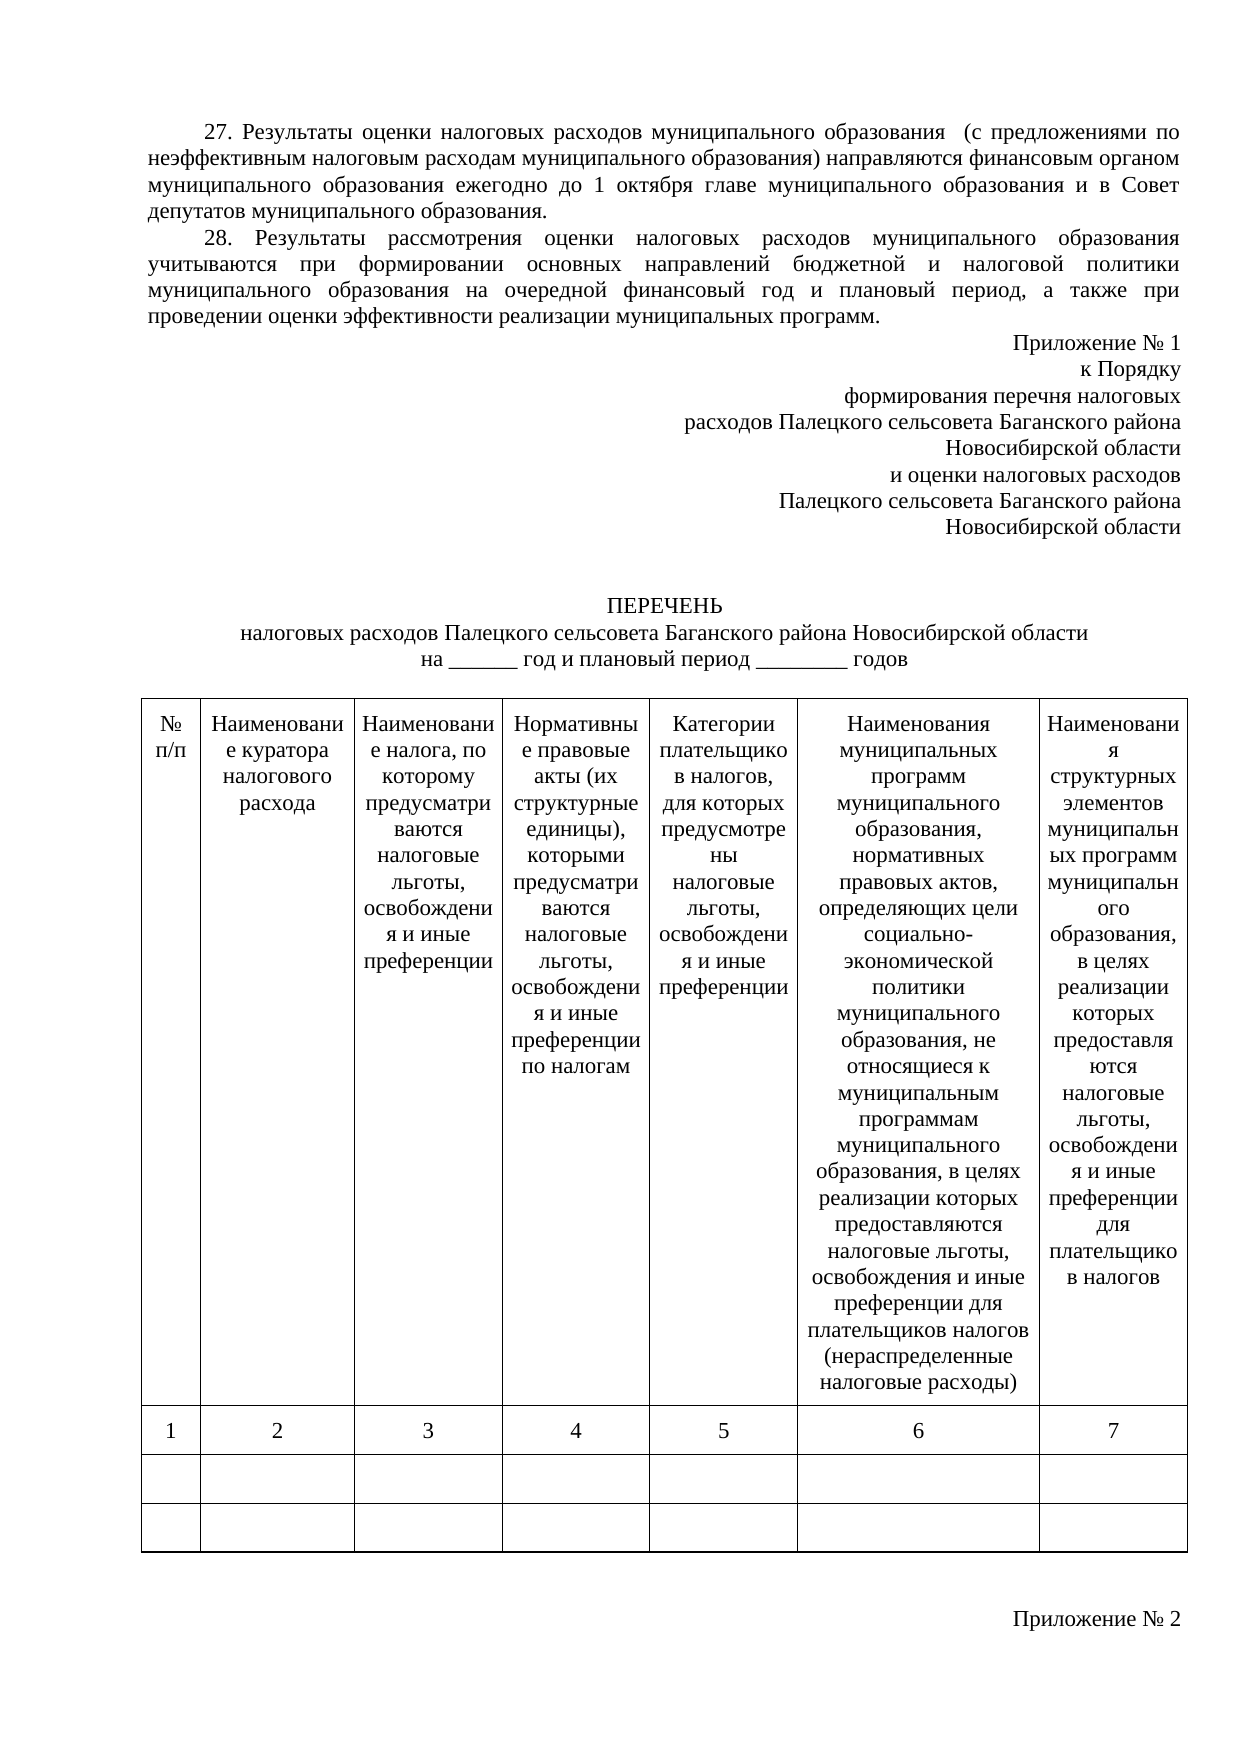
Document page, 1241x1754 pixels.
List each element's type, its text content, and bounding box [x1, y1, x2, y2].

table_cell [798, 1455, 1039, 1503]
table_cell [142, 1504, 200, 1551]
text Палецкого сельсовета Баганского района [148, 487, 1181, 513]
table_cell [201, 1455, 354, 1503]
table_cell 5 [650, 1406, 797, 1454]
table_cell [798, 1504, 1039, 1551]
table_cell 3 [355, 1406, 502, 1454]
table_cell 1 [142, 1406, 200, 1454]
table_header № п/п [142, 699, 200, 1405]
text Приложение № 2 [148, 1605, 1181, 1631]
text налоговых расходов Палецкого сельсовета Баганского района Новосибирской области [148, 619, 1181, 645]
table_cell [650, 1455, 797, 1503]
table_header Наименование куратора налогового расхода [201, 699, 354, 1405]
table_header Категории плательщиков налогов, для которых предусмотрены налоговые льготы, освобождения и иные преференции [650, 699, 797, 1405]
table_cell 7 [1040, 1406, 1187, 1454]
text формирования перечня налоговых [148, 382, 1181, 408]
text и оценки налоговых расходов [148, 461, 1181, 487]
table_cell [1040, 1455, 1187, 1503]
text Новосибирской области [148, 513, 1181, 540]
table_cell [503, 1455, 649, 1503]
table_header Нормативные правовые акты (их структурные единицы), которыми предусматриваются налоговые льготы, освобождения и иные преференции по налогам [503, 699, 649, 1405]
table_cell [355, 1455, 502, 1503]
table_cell [201, 1504, 354, 1551]
table_header Наименования муниципальных программ муниципального образования, нормативных правовых актов, определяющих цели социально-экономической политики муниципального образования, не относящиеся к муниципальным программам муниципального образования, в целях реализации которых предоставляются налоговые льготы, освобождения и иные преференции для плательщиков налогов (нераспределенные налоговые расходы) [798, 699, 1039, 1405]
text на ______ год и плановый период ________ годов [148, 645, 1181, 672]
text Новосибирской области [148, 434, 1181, 461]
text Приложение № 1 [148, 329, 1181, 355]
table_cell 6 [798, 1406, 1039, 1454]
text расходов Палецкого сельсовета Баганского района [148, 408, 1181, 434]
table_header Наименование налога, по которому предусматриваются налоговые льготы, освобождения и иные преференции [355, 699, 502, 1405]
table_cell [1040, 1504, 1187, 1551]
table_cell [650, 1504, 797, 1551]
table_cell [142, 1455, 200, 1503]
table_cell 2 [201, 1406, 354, 1454]
table_cell [355, 1504, 502, 1551]
table_cell [503, 1504, 649, 1551]
text ПЕРЕЧЕНЬ [148, 592, 1181, 619]
text 27. Результаты оценки налоговых расходов муниципального образования (с предложениями по неэффективным налоговым расходам муниципального образования) направляются финансовым органом муниципального образования ежегодно до 1 октября главе муниципального образования и в Совет депутатов муниципального образования. [148, 118, 1181, 223]
table_header Наименования структурных элементов муниципальных программ муниципального образования, в целях реализации которых предоставляются налоговые льготы, освобождения и иные преференции для плательщиков налогов [1040, 699, 1187, 1405]
table_cell 4 [503, 1406, 649, 1454]
text 28. Результаты рассмотрения оценки налоговых расходов муниципального образования учитываются при формировании основных направлений бюджетной и налоговой политики муниципального образования на очередной финансовый год и плановый период, а также при проведении оценки эффективности реализации муниципальных программ. [148, 223, 1181, 329]
text к Порядку [148, 355, 1181, 382]
